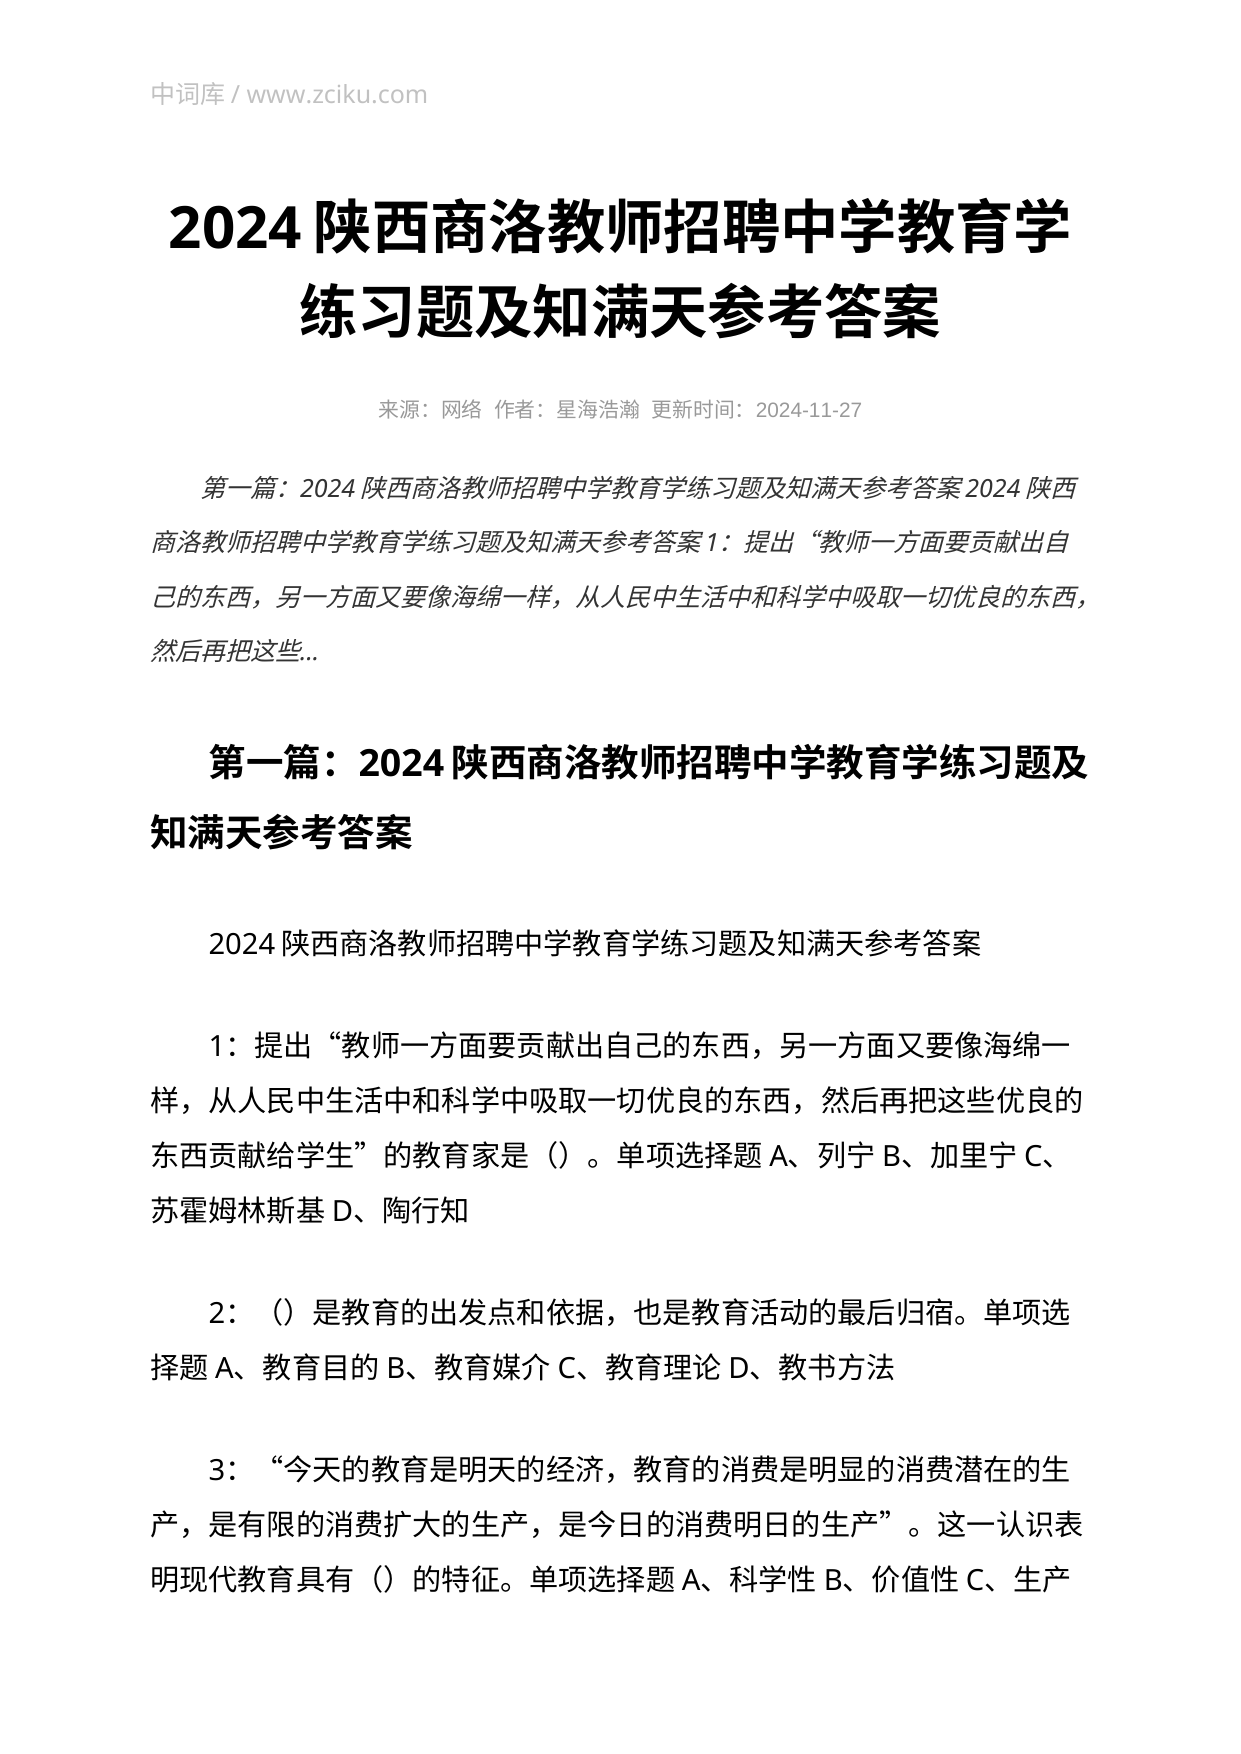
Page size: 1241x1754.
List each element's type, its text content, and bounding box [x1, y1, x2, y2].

text 来源：网络 作者：星海浩瀚 更新时间：2024-11-27 [150, 397, 1090, 421]
text 2024陕西商洛教师招聘中学教育学练习题及知满天参考答案 [150, 921, 1090, 963]
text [150, 1447, 1090, 1599]
text 2：（）是教育的出发点和依据，也是教育活动的最后归宿。单项选择题 A、教育目的 B、教育媒介 C、教育理论 D、教书方法 [150, 1289, 1090, 1387]
text 1：提出“教师一方面要贡献出自己的东西，另一方面又要像海绵一样，从人民中生活中和科学中吸取一切优良的东西，然后再把这些优良的东西贡献给学生”的教育家是（）。单项选择题 A、列宁 B、加里宁 C、苏霍姆林斯基 D、陶行知 [150, 1023, 1090, 1230]
text 第一篇：2024陕西商洛教师招聘中学教育学练习题及知满天参考答案 [150, 733, 1090, 858]
subtitle 2024陕西商洛教师招聘中学教育学练习题及知满天参考答案 [150, 181, 1090, 351]
text 第一篇：2024陕西商洛教师招聘中学教育学练习题及知满天参考答案2024陕西商洛教师招聘中学教育学练习题及知满天参考答案1：提出“教师一方面要贡献出自己的东西，另一方面又要像海绵一样，从人民中生活中和科学中吸取一切优良的东西，然后再把这些... [150, 468, 1090, 668]
